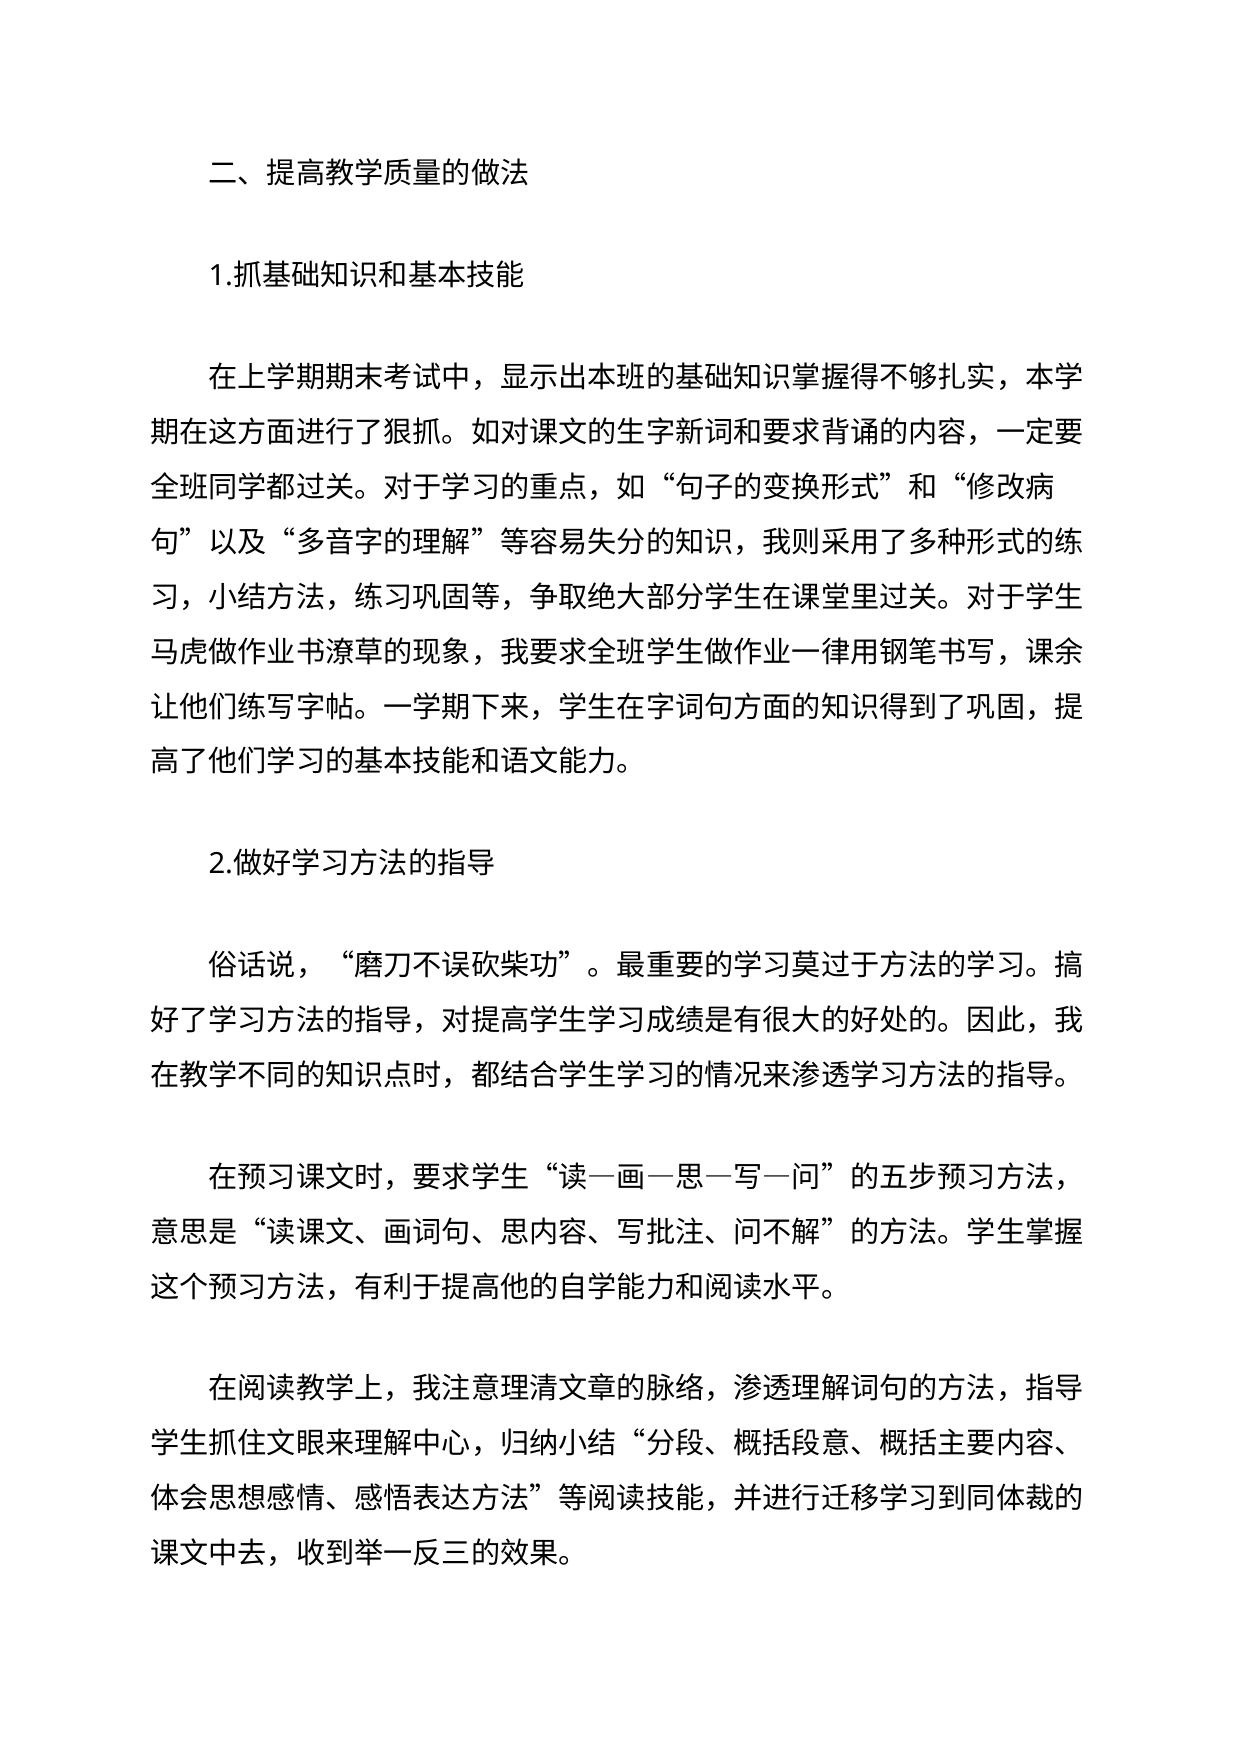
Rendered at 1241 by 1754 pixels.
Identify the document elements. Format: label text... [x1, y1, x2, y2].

text 在预习课文时，要求学生“读—画—思—写—问”的五步预习方法，意思是“读课文、画词句、思内容、写批注、问不解”的方法。学生掌握这个预习方法，有利于提高他的自学能力和阅读水平。 [150, 1153, 1090, 1305]
text 2.做好学习方法的指导 [150, 840, 1090, 882]
text 在上学期期末考试中，显示出本班的基础知识掌握得不够扎实，本学期在这方面进行了狠抓。如对课文的生字新词和要求背诵的内容，一定要全班同学都过关。对于学习的重点，如“句子的变换形式”和“修改病句”以及“多音字的理解”等容易失分的知识，我则采用了多种形式的练习，小结方法，练习巩固等，争取绝大部分学生在课堂里过关。对于学生马虎做作业书潦草的现象，我要求全班学生做作业一律用钢笔书写，课余让他们练写字帖。一学期下来，学生在字词句方面的知识得到了巩固，提高了他们学习的基本技能和语文能力。 [150, 354, 1090, 780]
text 1.抓基础知识和基本技能 [150, 252, 1090, 294]
text 俗话说，“磨刀不误砍柴功”。最重要的学习莫过于方法的学习。搞好了学习方法的指导，对提高学生学习成绩是有很大的好处的。因此，我在教学不同的知识点时，都结合学生学习的情况来渗透学习方法的指导。 [150, 942, 1090, 1094]
text 二、提高教学质量的做法 [150, 150, 1090, 192]
text 在阅读教学上，我注意理清文章的脉络，渗透理解词句的方法，指导学生抓住文眼来理解中心，归纳小结“分段、概括段意、概括主要内容、体会思想感情、感悟表达方法”等阅读技能，并进行迁移学习到同体裁的课文中去，收到举一反三的效果。 [150, 1365, 1090, 1572]
